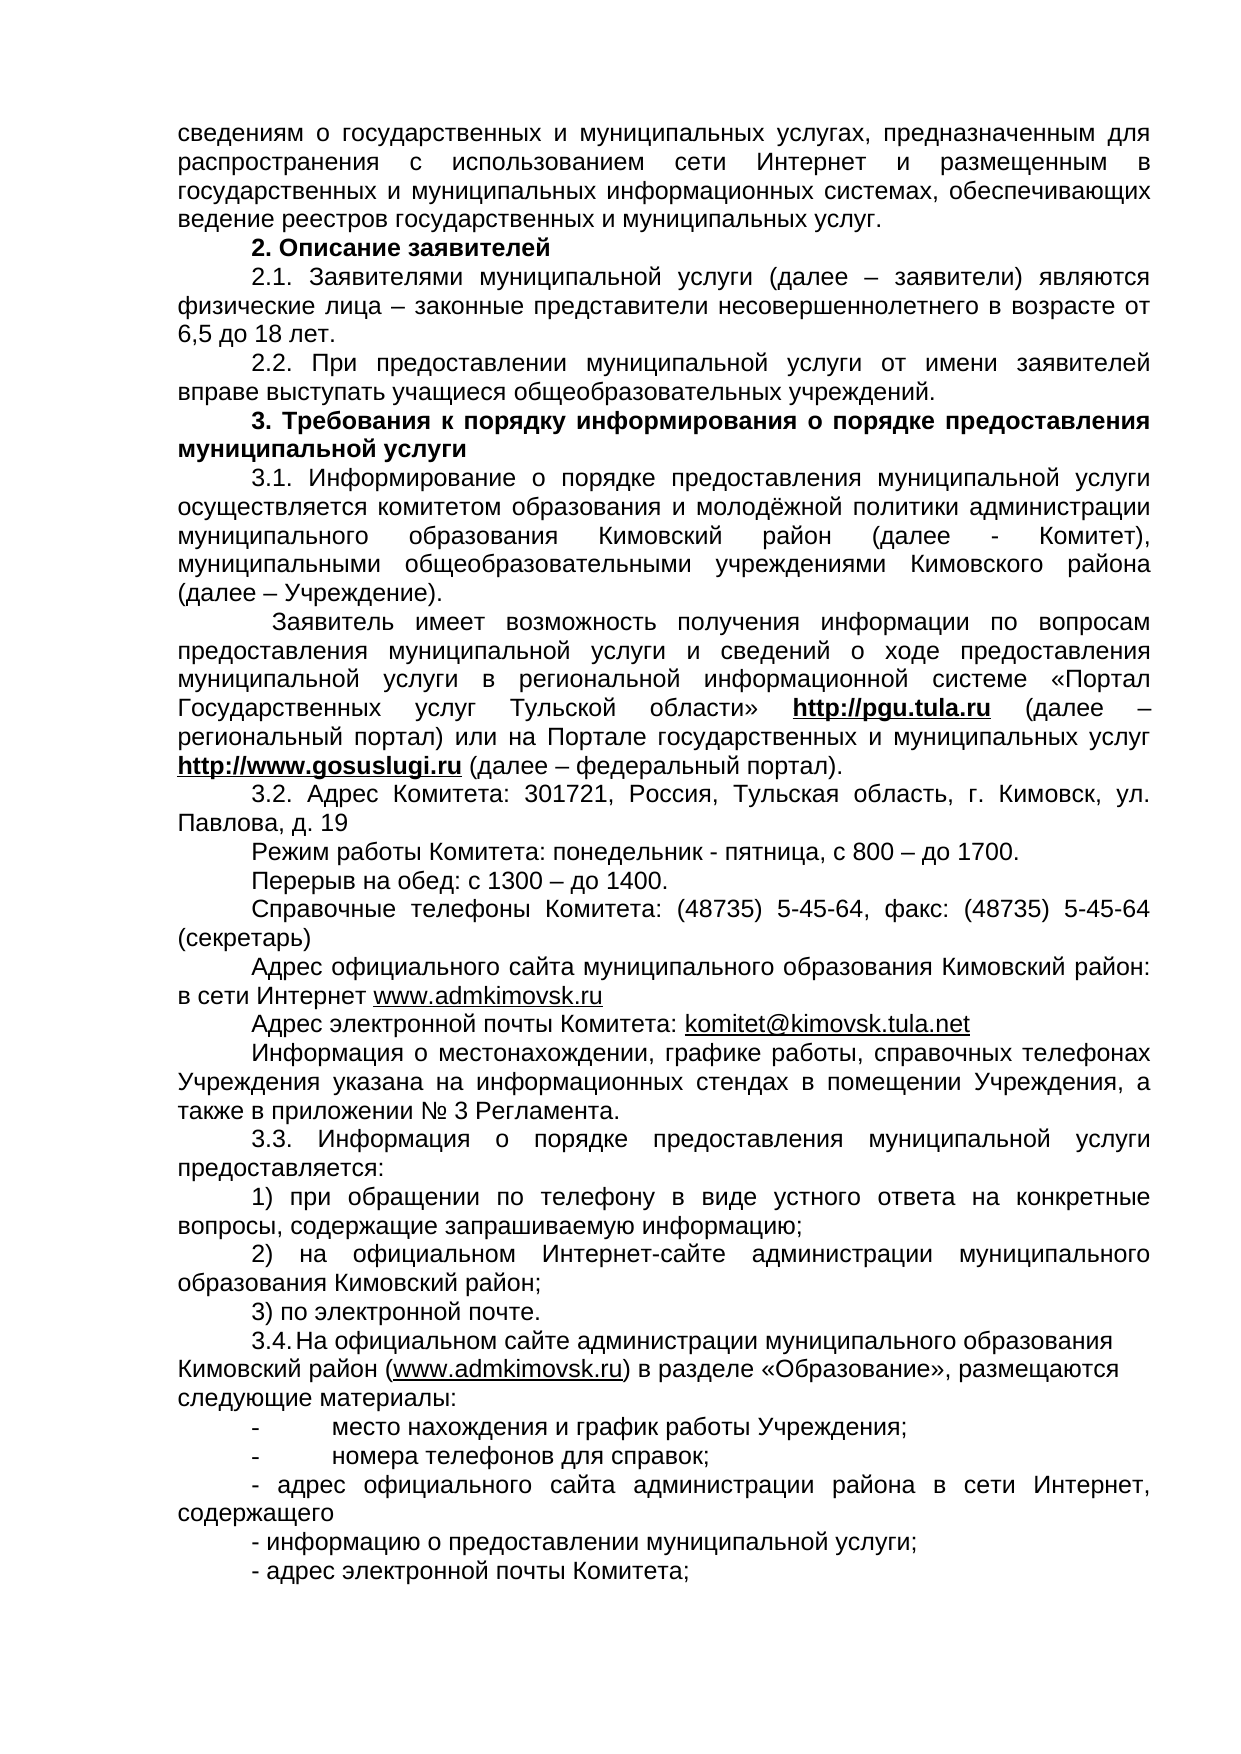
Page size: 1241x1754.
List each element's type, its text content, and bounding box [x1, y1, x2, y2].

text 3.1. Информирование о порядке предоставления муниципальной услуги осуществляется комитетом образования и молодёжной политики администрации муниципального образования Кимовский район (далее - Комитет), муниципальными общеобразовательными учреждениями Кимовского района (далее – Учреждение). [177, 463, 1152, 607]
text Адрес официального сайта муниципального образования Кимовский район: в сети Интернет www.admkimovsk.ru [177, 952, 1152, 1009]
text 3. Требования к порядку информирования о порядке предоставления муниципальной услуги [177, 406, 1152, 463]
text 3) по электронной почте. [177, 1297, 1152, 1326]
text - информацию о предоставлении муниципальной услуги; [177, 1527, 1152, 1556]
text Заявитель имеет возможность получения информации по вопросам предоставления муниципальной услуги и сведений о ходе предоставления муниципальной услуги в региональной информационной системе «Портал Государственных услуг Тульской области» http://pgu.tula.ru (далее – региональный портал) или на Портале государственных и муниципальных услуг http://www.gosuslugi.ru (далее – федеральный портал). [177, 607, 1152, 779]
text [177, 118, 1152, 233]
list место нахождения и график работы Учреждения; [177, 1412, 1152, 1441]
text Перерыв на обед: с 1300 – до 1400. [177, 866, 1152, 894]
text 3.2. Адрес Комитета: 301721, Россия, Тульская область, г. Кимовск, ул. Павлова, д. 19 [177, 779, 1152, 837]
text Информация о местонахождении, графике работы, справочных телефонах Учреждения указана на информационных стендах в помещении Учреждения, а также в приложении № 3 Регламента. [177, 1038, 1152, 1124]
text 2.1. Заявителями муниципальной услуги (далее – заявители) являются физические лица – законные представители несовершеннолетнего в возрасте от 6,5 до 18 лет. [177, 262, 1152, 348]
text 1) при обращении по телефону в виде устного ответа на конкретные вопросы, содержащие запрашиваемую информацию; [177, 1182, 1152, 1239]
text Адрес электронной почты Комитета: komitet@kimovsk.tula.net [177, 1009, 1152, 1038]
text Справочные телефоны Комитета: (48735) 5-45-64, факс: (48735) 5-45-64 (секретарь) [177, 894, 1152, 952]
text 3.4. На официальном сайте администрации муниципального образования Кимовский район (www.admkimovsk.ru) в разделе «Образование», размещаются следующие материалы: [177, 1326, 1152, 1412]
text 3.3. Информация о порядке предоставления муниципальной услуги предоставляется: [177, 1124, 1152, 1182]
text Режим работы Комитета: понедельник - пятница, с 800 – до 1700. [177, 837, 1152, 866]
text - адрес официального сайта администрации района в сети Интернет, содержащего [177, 1469, 1152, 1527]
text - адрес электронной почты Комитета; [177, 1556, 1152, 1584]
text 2) на официальном Интернет-сайте администрации муниципального образования Кимовский район; [177, 1239, 1152, 1297]
text 2.2. При предоставлении муниципальной услуги от имени заявителей вправе выступать учащиеся общеобразовательных учреждений. [177, 348, 1152, 406]
text 2. Описание заявителей [177, 233, 1152, 262]
list номера телефонов для справок; [177, 1441, 1152, 1469]
